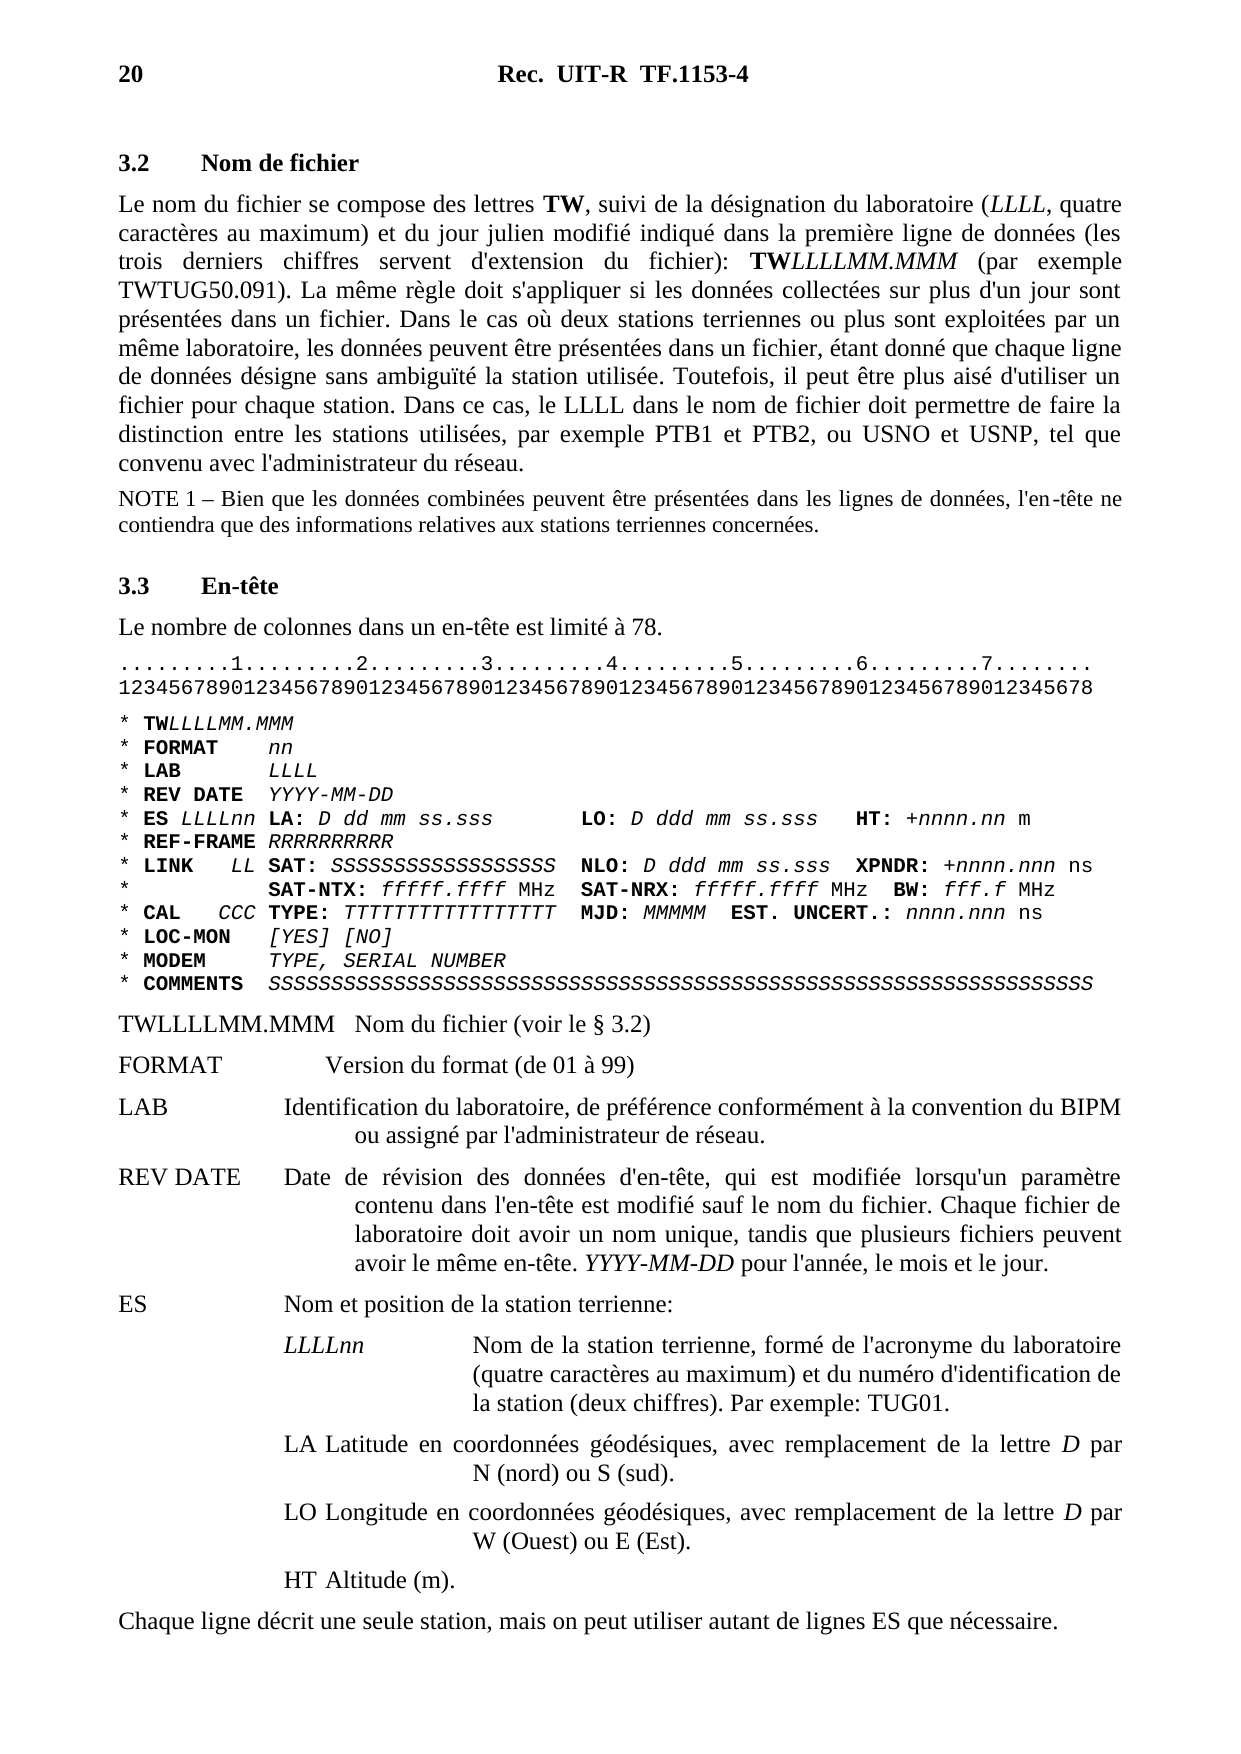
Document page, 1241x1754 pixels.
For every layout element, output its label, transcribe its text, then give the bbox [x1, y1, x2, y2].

subtitle 3.2 Nom de fichier [118, 148, 1122, 176]
text ES Nom et position de la station terrienne: [118, 1289, 1122, 1318]
text LO Longitude en coordonnées géodésiques, avec remplacement de la lettre D par W (Ouest) ou E (Est). [118, 1497, 1122, 1555]
text Chaque ligne décrit une seule station, mais on peut utiliser autant de lignes ES que nécessaire. [118, 1606, 1122, 1635]
text Le nom du fichier se compose des lettres TW, suivi de la désignation du laboratoire (LLLL, quatre caractères au maximum) et du jour julien modifié indiqué dans la première ligne de données (les trois derniers chiffres servent d'extension du fichier): TWLLLLMM.MMM (par exemple TWTUG50.091). La même règle doit s'appliquer si les données collectées sur plus d'un jour sont présentées dans un fichier. Dans le cas où deux stations terriennes ou plus sont exploitées par un même laboratoire, les données peuvent être présentées dans un fichier, étant donné que chaque ligne de données désigne sans ambiguïté la station utilisée. Toutefois, il peut être plus aisé d'utiliser un fichier pour chaque station. Dans ce cas, le LLLL dans le nom de fichier doit permettre de faire la distinction entre les stations utilisées, par exemple PTB1 et PTB2, ou USNO et USNP, tel que convenu avec l'administrateur du réseau. [118, 189, 1122, 476]
text REV DATE Date de révision des données d'en-tête, qui est modifiée lorsqu'un paramètre contenu dans l'en-tête est modifié sauf le nom du fichier. Chaque fichier de laboratoire doit avoir un nom unique, tandis que plusieurs fichiers peuvent avoir le même en-tête. YYYY-MM-DD pour l'année, le mois et le jour. [118, 1162, 1122, 1277]
text FORMAT Version du format (de 01 à 99) [118, 1051, 1122, 1079]
text LAB Identification du laboratoire, de préférence conformément à la convention du BIPM ou assigné par l'administrateur de réseau. [118, 1092, 1122, 1149]
text HT Altitude (m). [118, 1565, 1122, 1594]
text .........1.........2.........3.........4.........5.........6.........7........ 123456789012345678901234567890123456789012345678901234567890123456789012345678 [118, 653, 1169, 701]
text LLLLnn Nom de la station terrienne, formé de l'acronyme du laboratoire (quatre caractères au maximum) et du numéro d'identification de la station (deux chiffres). Par exemple: TUG01. [118, 1331, 1122, 1417]
text TWLLLLMM.MMM Nom du fichier (voir le § 3.2) [118, 1009, 1122, 1038]
text LA Latitude en coordonnées géodésiques, avec remplacement de la lettre D par N (nord) ou S (sud). [118, 1429, 1122, 1487]
text NOTE 1 – Bien que les données combinées peuvent être présentées dans les lignes de données, l'en-tête ne contiendra que des informations relatives aux stations terriennes concernées. [118, 485, 1122, 537]
subtitle 3.3 En-tête [118, 571, 1122, 599]
text Le nombre de colonnes dans un en-tête est limité à 78. [118, 612, 1122, 641]
text * TWLLLLMM.MMM * FORMAT nn * LAB LLLL * REV DATE YYYY-MM-DD * ES LLLLnn LA: D dd mm ss.sss LO: D ddd mm ss.sss HT: +nnnn.nn m * REF-FRAME RRRRRRRRRR * LINK LL SAT: SSSSSSSSSSSSSSSSSS NLO: D ddd mm ss.sss XPNDR: +nnnn.nnn ns * SAT-NTX: fffff.ffff MHz SAT-NRX: fffff.ffff MHz BW: fff.f MHz * CAL CCC TYPE: TTTTTTTTTTTTTTTTT MJD: MMMMM EST. UNCERT.: nnnn.nnn ns * LOC-MON [YES] [NO] * MODEM TYPE, SERIAL NUMBER * COMMENTS SSSSSSSSSSSSSSSSSSSSSSSSSSSSSSSSSSSSSSSSSSSSSSSSSSSSSSSSSSSSSSSSSS [118, 713, 1169, 997]
